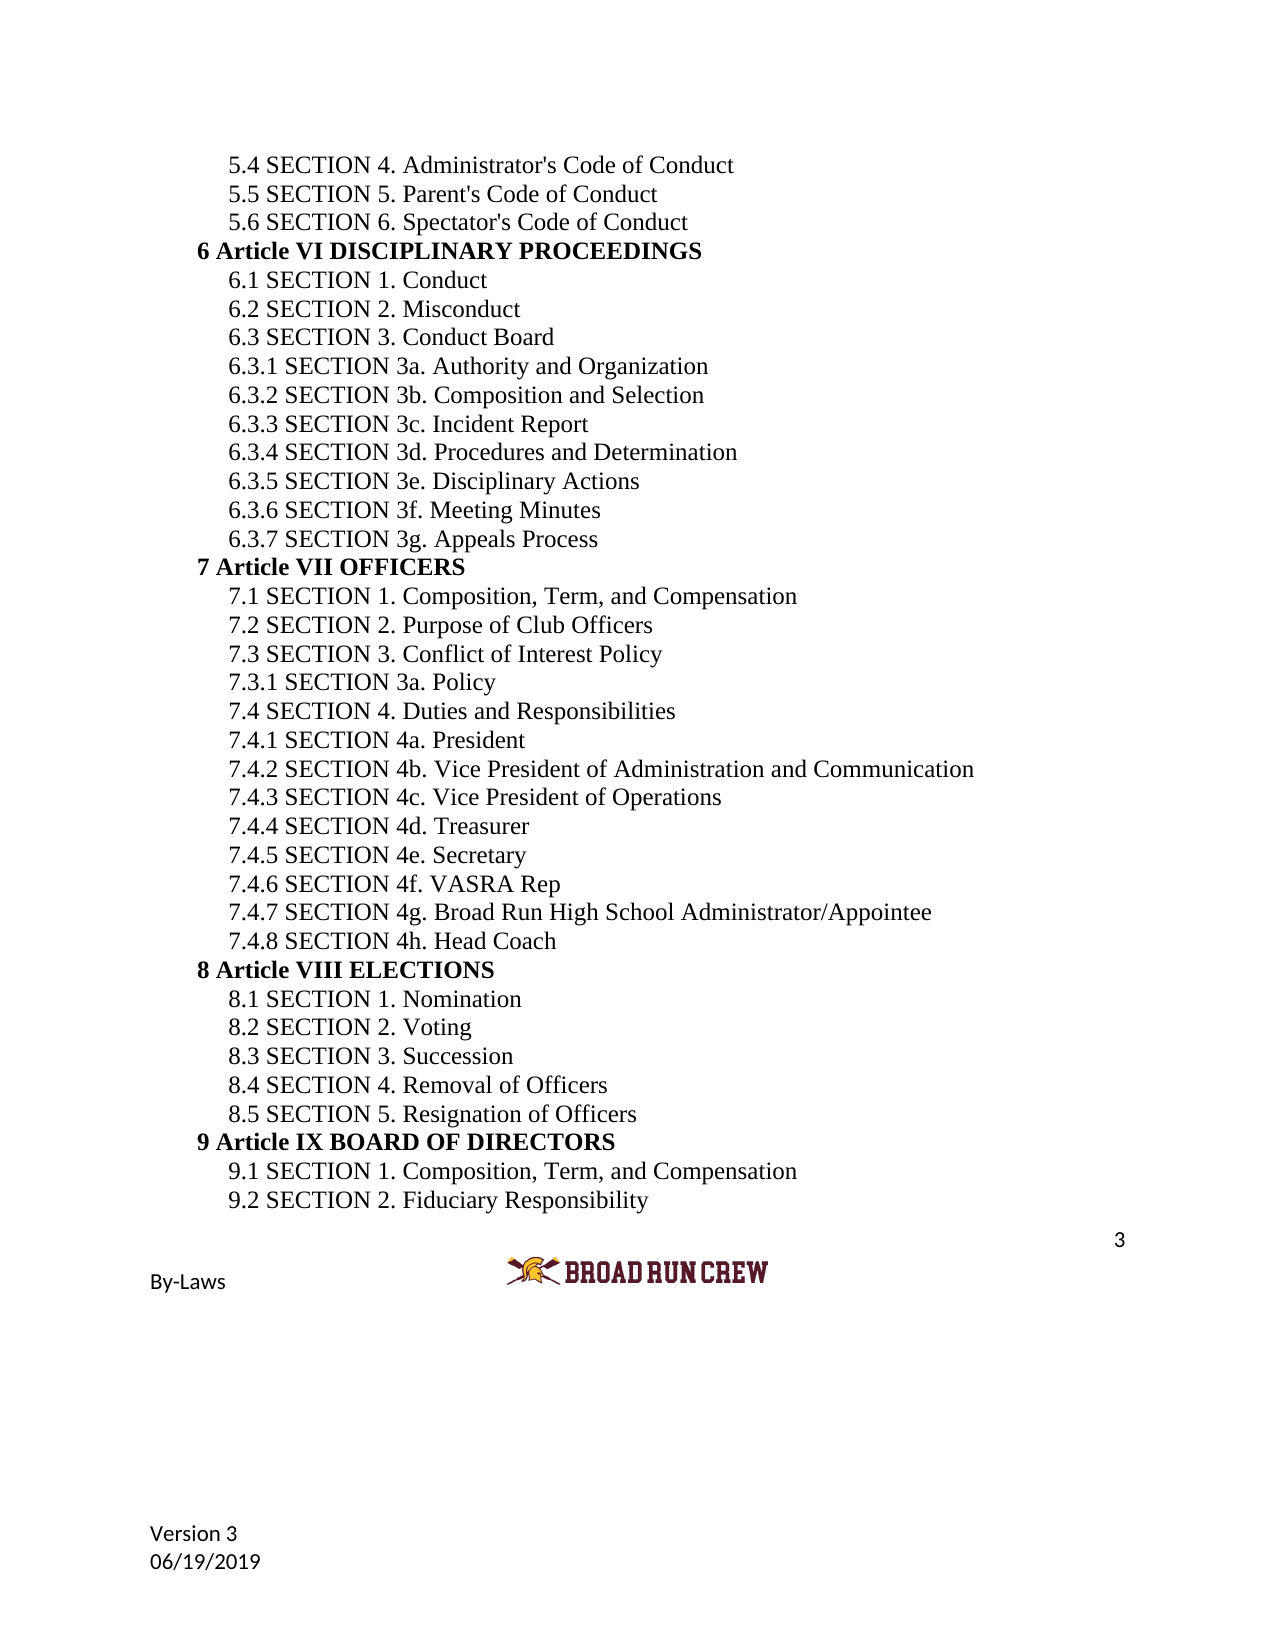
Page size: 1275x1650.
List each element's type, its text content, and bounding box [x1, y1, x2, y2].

text 6.3.6 SECTION 3f. Meeting Minutes [197, 495, 1125, 524]
text 9.1 SECTION 1. Composition, Term, and Compensation [197, 1156, 1125, 1185]
text 7.3 SECTION 3. Conflict of Interest Policy [197, 639, 1125, 667]
text 8 Article VIII ELECTIONS [197, 955, 1125, 984]
picture [504, 1252, 771, 1289]
text 6.1 SECTION 1. Conduct [197, 265, 1125, 294]
text 7 Article VII OFFICERS [197, 552, 1125, 581]
text 5.6 SECTION 6. Spectator's Code of Conduct [197, 207, 1125, 236]
text 7.4.7 SECTION 4g. Broad Run High School Administrator/Appointee [197, 897, 1125, 926]
text 7.4.1 SECTION 4a. President [197, 725, 1125, 754]
text 6.2 SECTION 2. Misconduct [197, 294, 1125, 322]
text 7.3.1 SECTION 3a. Policy [197, 667, 1125, 696]
text 9 Article IX BOARD OF DIRECTORS [197, 1127, 1125, 1156]
text 6.3 SECTION 3. Conduct Board [197, 322, 1125, 351]
text 6 Article VI DISCIPLINARY PROCEEDINGS [197, 236, 1125, 265]
text 8.2 SECTION 2. Voting [197, 1012, 1125, 1041]
text 7.4.3 SECTION 4c. Vice President of Operations [197, 782, 1125, 811]
text 8.4 SECTION 4. Removal of Officers [197, 1070, 1125, 1099]
text 7.4.6 SECTION 4f. VASRA Rep [197, 869, 1125, 897]
text 6.3.5 SECTION 3e. Disciplinary Actions [197, 466, 1125, 495]
text 8.3 SECTION 3. Succession [197, 1041, 1125, 1070]
text 6.3.4 SECTION 3d. Procedures and Determination [197, 437, 1125, 466]
text 9.2 SECTION 2. Fiduciary Responsibility [197, 1185, 1125, 1214]
text 7.4.2 SECTION 4b. Vice President of Administration and Communication [197, 754, 1125, 782]
text 7.4.4 SECTION 4d. Treasurer [197, 811, 1125, 840]
text 8.1 SECTION 1. Nomination [197, 984, 1125, 1012]
text 7.4 SECTION 4. Duties and Responsibilities [197, 696, 1125, 725]
text 8.5 SECTION 5. Resignation of Officers [197, 1099, 1125, 1127]
text 7.4.5 SECTION 4e. Secretary [197, 840, 1125, 869]
text 5.5 SECTION 5. Parent's Code of Conduct [197, 179, 1125, 207]
text 6.3.2 SECTION 3b. Composition and Selection [197, 380, 1125, 409]
text 7.4.8 SECTION 4h. Head Coach [197, 926, 1125, 955]
text 6.3.7 SECTION 3g. Appeals Process [197, 524, 1125, 552]
text 5.4 SECTION 4. Administrator's Code of Conduct [197, 150, 1125, 179]
text 6.3.1 SECTION 3a. Authority and Organization [197, 351, 1125, 380]
text 7.1 SECTION 1. Composition, Term, and Compensation [197, 581, 1125, 610]
text 7.2 SECTION 2. Purpose of Club Officers [197, 610, 1125, 639]
text 6.3.3 SECTION 3c. Incident Report [197, 409, 1125, 437]
